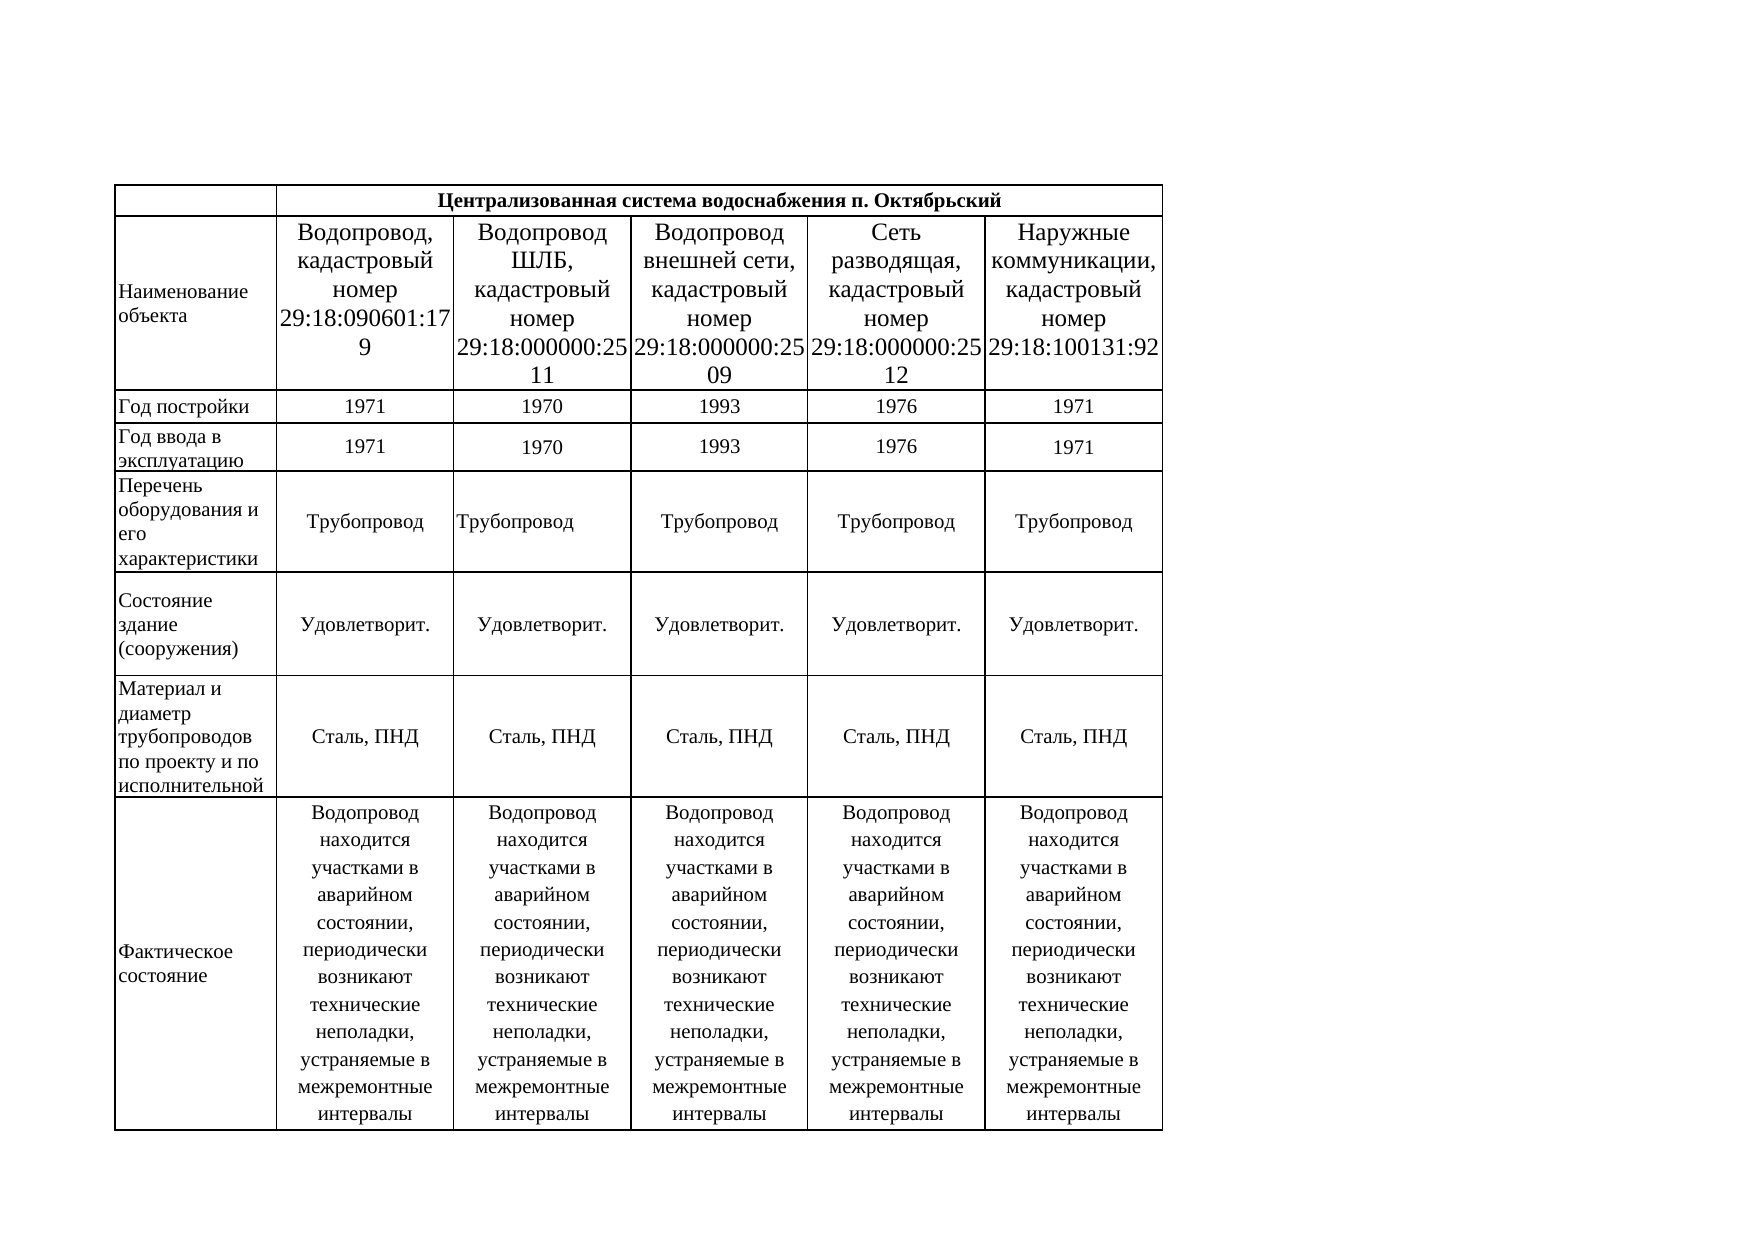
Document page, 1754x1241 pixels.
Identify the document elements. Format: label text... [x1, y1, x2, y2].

table_cell 1976 [808, 424, 984, 470]
table_cell Удовлетворит. [986, 573, 1162, 675]
table_cell Фактическое состояние [116, 798, 276, 1129]
table_cell 1993 [632, 391, 807, 422]
table_cell Наружные коммуникации, кадастровый номер 29:18:100131:92 [986, 217, 1162, 389]
table_cell Удовлетворит. [454, 573, 630, 675]
table_cell 1970 [454, 424, 630, 470]
table_cell Год ввода в эксплуатацию [116, 424, 276, 470]
table_cell Наименование объекта [116, 217, 276, 389]
table_cell 1993 [632, 424, 807, 470]
table_cell 1971 [986, 391, 1162, 422]
table_cell Водопровод находится участками в аварийном состоянии, периодически возникают технические неполадки, устраняемые в межремонтные интервалы [808, 798, 984, 1129]
table_cell Сталь, ПНД [632, 676, 807, 796]
table_cell Удовлетворит. [277, 573, 453, 675]
table_cell Удовлетворит. [808, 573, 984, 675]
table_cell Год постройки [116, 391, 276, 422]
table_cell 1971 [986, 424, 1162, 470]
table_cell Сталь, ПНД [808, 676, 984, 796]
table_cell Перечень оборудования и его характеристики [116, 472, 276, 571]
table_cell 1971 [277, 424, 453, 470]
table_cell 1971 [277, 391, 453, 422]
table_cell Трубопровод [986, 472, 1162, 571]
table_cell Водопровод находится участками в аварийном состоянии, периодически возникают технические неполадки, устраняемые в межремонтные интервалы [632, 798, 807, 1129]
table_cell Сталь, ПНД [454, 676, 630, 796]
table_cell Водопровод находится участками в аварийном состоянии, периодически возникают технические неполадки, устраняемые в межремонтные интервалы [277, 798, 453, 1129]
table_cell Материал и диаметр трубопроводов по проекту и по исполнительной документации [116, 676, 276, 796]
table_cell 1976 [808, 391, 984, 422]
table_cell Сталь, ПНД [277, 676, 453, 796]
table_header [116, 186, 276, 215]
table_cell Трубопровод [277, 472, 453, 571]
table_cell Удовлетворит. [632, 573, 807, 675]
table_cell Сталь, ПНД [986, 676, 1162, 796]
table_cell Водопровод, кадастровый номер 29:18:090601:179 [277, 217, 453, 389]
table_cell Водопровод находится участками в аварийном состоянии, периодически возникают технические неполадки, устраняемые в межремонтные интервалы [454, 798, 630, 1129]
table_cell Трубопровод [454, 472, 630, 571]
table_cell Водопровод внешней сети, кадастровый номер 29:18:000000:2509 [632, 217, 807, 389]
table_cell Водопровод ШЛБ, кадастровый номер 29:18:000000:2511 [454, 217, 630, 389]
table_cell Состояние здание (сооружения) [116, 573, 276, 675]
table_cell 1970 [454, 391, 630, 422]
table_header Централизованная система водоснабжения п. Октябрьский [277, 186, 1162, 215]
table_cell Трубопровод [808, 472, 984, 571]
table_cell Сеть разводящая, кадастровый номер 29:18:000000:2512 [808, 217, 984, 389]
table_cell Водопровод находится участками в аварийном состоянии, периодически возникают технические неполадки, устраняемые в межремонтные интервалы [986, 798, 1162, 1129]
table_cell Трубопровод [632, 472, 807, 571]
